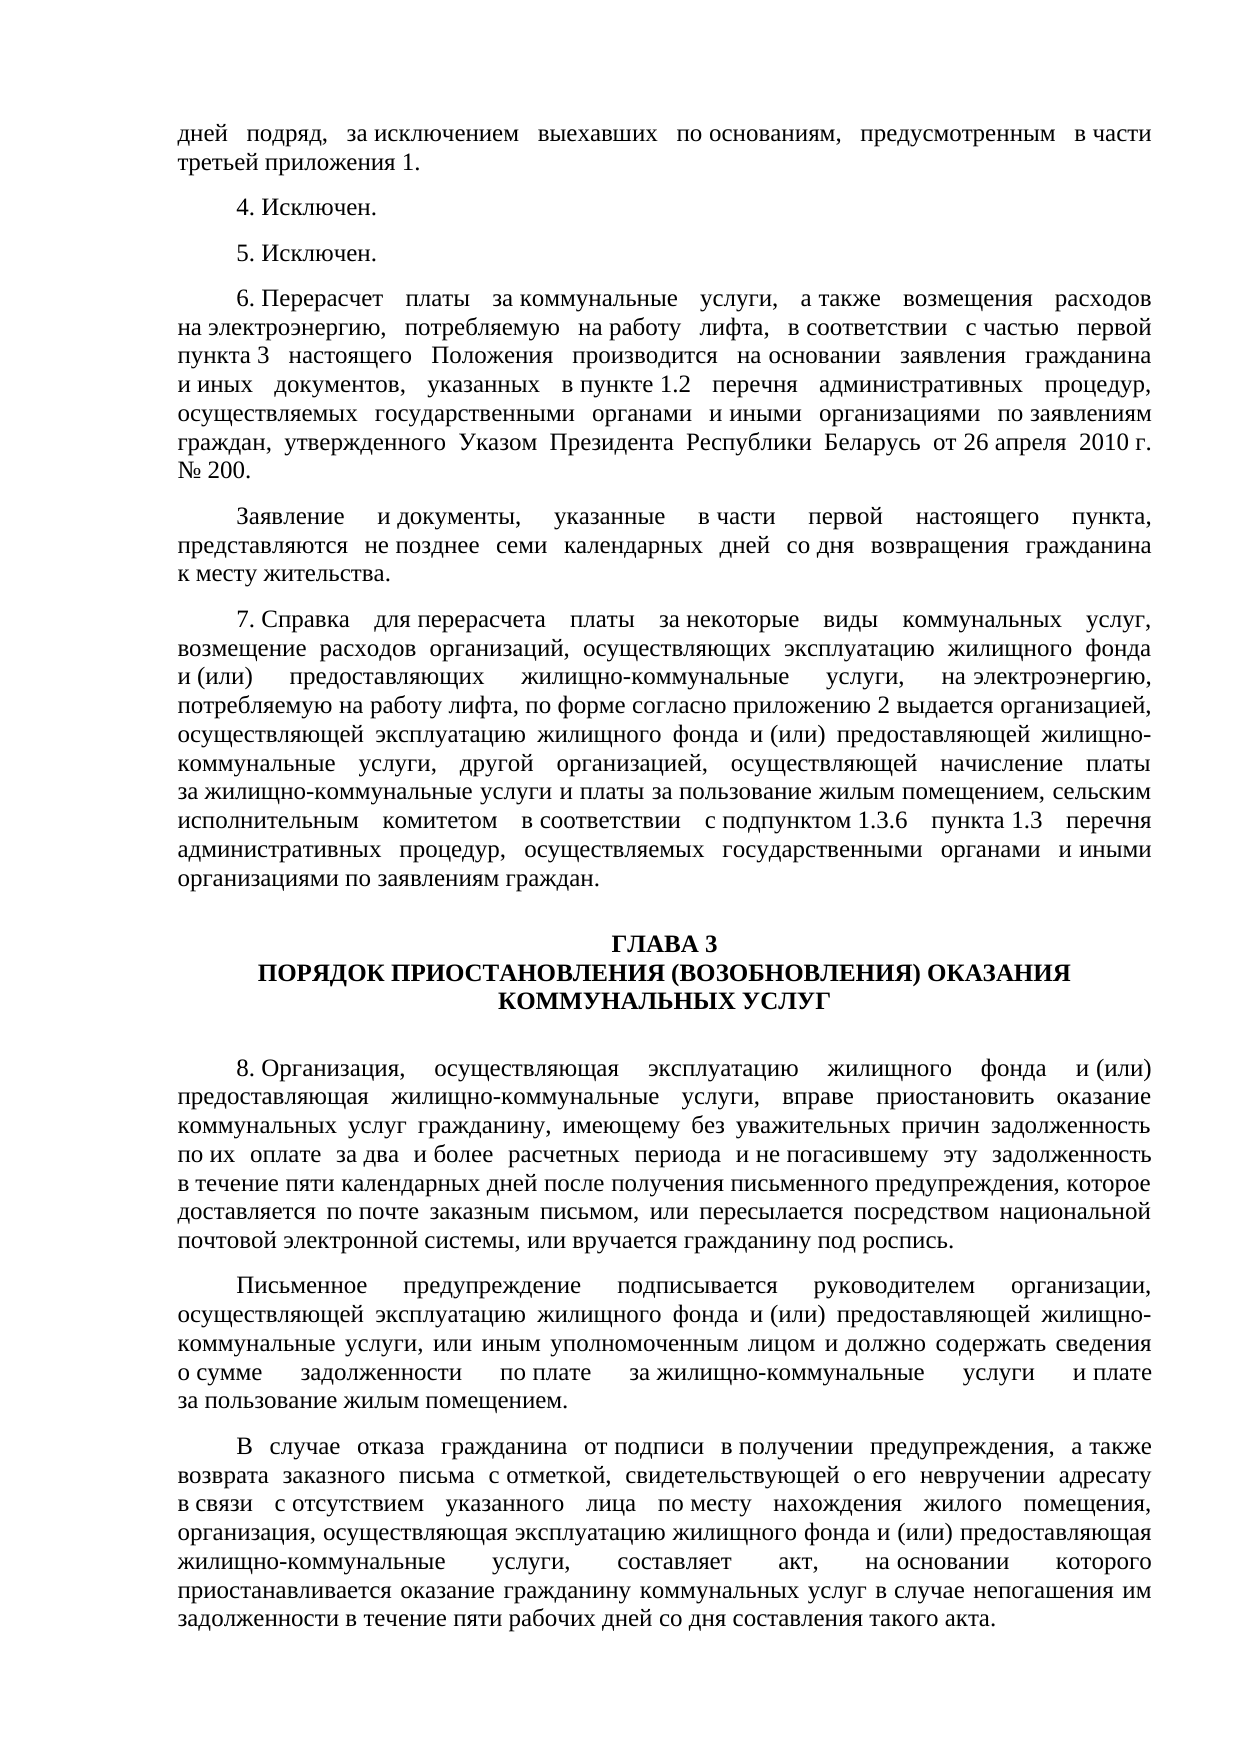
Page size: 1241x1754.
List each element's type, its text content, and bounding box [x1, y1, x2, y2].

text 6. Перерасчет платы за коммунальные услуги, а также возмещения расходов на электроэнергию, потребляемую на работу лифта, в соответствии с частью первой пункта 3 настоящего Положения производится на основании заявления гражданина и иных документов, указанных в пункте 1.2 перечня административных процедур, осуществляемых государственными органами и иными организациями по заявлениям граждан, утвержденного Указом Президента Республики Беларусь от 26 апреля 2010 г. № 200. [177, 283, 1152, 484]
text 8. Организация, осуществляющая эксплуатацию жилищного фонда и (или) предоставляющая жилищно-коммунальные услуги, вправе приостановить оказание коммунальных услуг гражданину, имеющему без уважительных причин задолженность по их оплате за два и более расчетных периода и не погасившему эту задолженность в течение пяти календарных дней после получения письменного предупреждения, которое доставляется по почте заказным письмом, или пересылается посредством национальной почтовой электронной системы, или вручается гражданину под роспись. [177, 1053, 1152, 1254]
text 4. Исключен. [177, 192, 1152, 221]
text Заявление и документы, указанные в части первой настоящего пункта, представляются не позднее семи календарных дней со дня возвращения гражданина к месту жительства. [177, 501, 1152, 587]
text В случае отказа гражданина от подписи в получении предупреждения, а также возврата заказного письма с отметкой, свидетельствующей о его невручении адресату в связи с отсутствием указанного лица по месту нахождения жилого помещения, организация, осуществляющая эксплуатацию жилищного фонда и (или) предоставляющая жилищно-коммунальные услуги, составляет акт, на основании которого приостанавливается оказание гражданину коммунальных услуг в случае непогашения им задолженности в течение пяти рабочих дней со дня составления такого акта. [177, 1431, 1152, 1632]
text 7. Справка для перерасчета платы за некоторые виды коммунальных услуг, возмещение расходов организаций, осуществляющих эксплуатацию жилищного фонда и (или) предоставляющих жилищно-коммунальные услуги, на электроэнергию, потребляемую на работу лифта, по форме согласно приложению 2 выдается организацией, осуществляющей эксплуатацию жилищного фонда и (или) предоставляющей жилищно-коммунальные услуги, другой организацией, осуществляющей начисление платы за жилищно-коммунальные услуги и платы за пользование жилым помещением, сельским исполнительным комитетом в соответствии с подпунктом 1.3.6 пункта 1.3 перечня административных процедур, осуществляемых государственными органами и иными организациями по заявлениям граждан. [177, 604, 1152, 891]
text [177, 118, 1152, 176]
text 5. Исключен. [177, 238, 1152, 266]
text ГЛАВА 3 ПОРЯДОК ПРИОСТАНОВЛЕНИЯ (ВОЗОБНОВЛЕНИЯ) ОКАЗАНИЯ КОММУНАЛЬНЫХ УСЛУГ [177, 929, 1152, 1015]
text Письменное предупреждение подписывается руководителем организации, осуществляющей эксплуатацию жилищного фонда и (или) предоставляющей жилищно-коммунальные услуги, или иным уполномоченным лицом и должно содержать сведения о сумме задолженности по плате за жилищно-коммунальные услуги и плате за пользование жилым помещением. [177, 1271, 1152, 1414]
